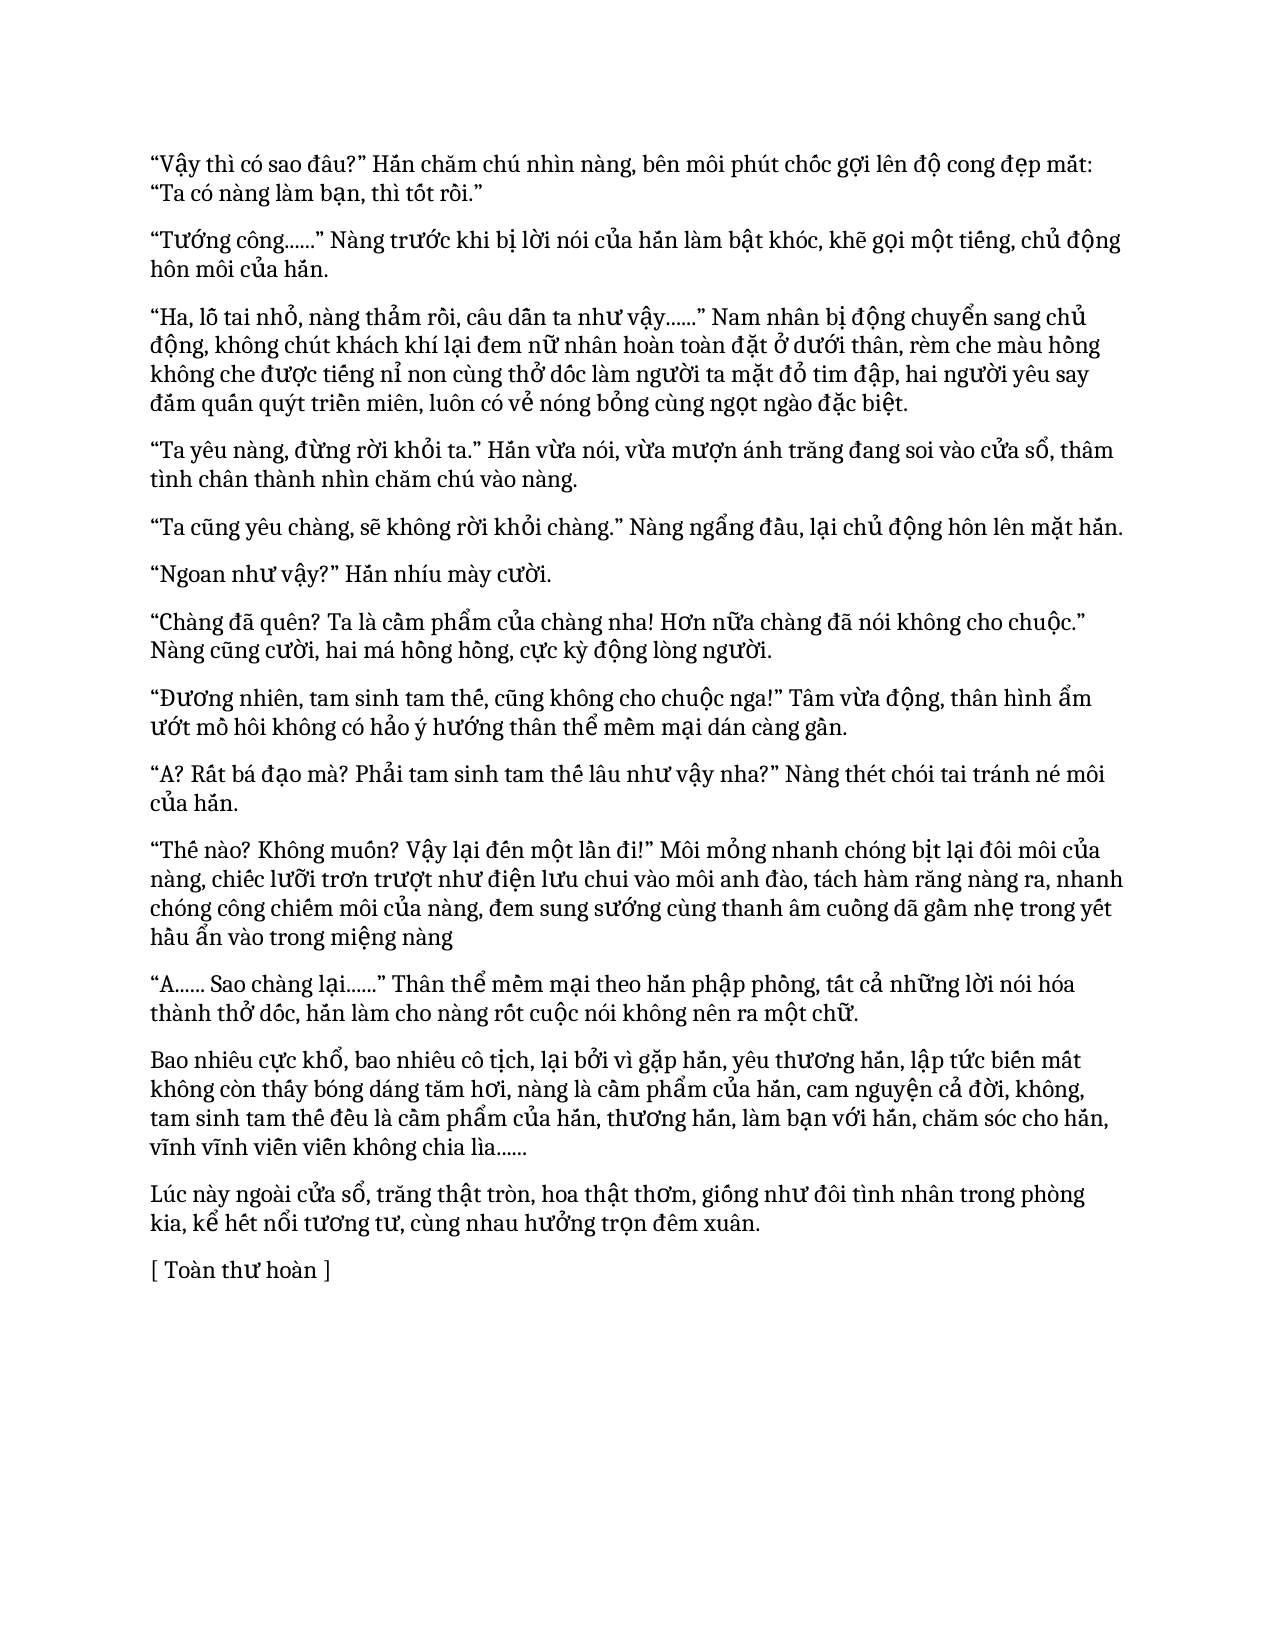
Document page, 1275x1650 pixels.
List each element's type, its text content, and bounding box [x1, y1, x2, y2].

text “Ta yêu nàng, đừng rời khỏi ta.” Hắn vừa nói, vừa mượn ánh trăng đang soi vào cửa sổ, thâm tình chân thành nhìn chăm chú vào nàng. [150, 436, 1125, 494]
text [ Toàn thư hoàn ] [150, 1256, 1125, 1285]
text “A? Rất bá đạo mà? Phải tam sinh tam thế lâu như vậy nha?” Nàng thét chói tai tránh né môi của hắn. [150, 760, 1125, 817]
text Bao nhiêu cực khổ, bao nhiêu cô tịch, lại bởi vì gặp hắn, yêu thương hắn, lập tức biến mất không còn thấy bóng dáng tăm hơi, nàng là cầm phẩm của hắn, cam nguyện cả đời, không, tam sinh tam thế đều là cầm phẩm của hắn, thương hắn, làm bạn với hắn, chăm sóc cho hắn, vĩnh vĩnh viễn viễn không chia lìa...... [150, 1046, 1125, 1161]
text “A...... Sao chàng lại......” Thân thể mềm mại theo hắn phập phồng, tất cả những lời nói hóa thành thở dốc, hắn làm cho nàng rốt cuộc nói không nên ra một chữ. [150, 970, 1125, 1027]
text “Vậy thì có sao đâu?” Hắn chăm chú nhìn nàng, bên môi phút chốc gợi lên độ cong đẹp mắt: “Ta có nàng làm bạn, thì tốt rồi.” [150, 150, 1125, 207]
text “Thế nào? Không muốn? Vậy lại đến một lần đi!” Môi mỏng nhanh chóng bịt lại đôi môi của nàng, chiếc lưỡi trơn trượt như điện lưu chui vào môi anh đào, tách hàm răng nàng ra, nhanh chóng công chiếm môi của nàng, đem sung sướng cùng thanh âm cuồng dã gầm nhẹ trong yết hầu ẩn vào trong miệng nàng [150, 836, 1125, 951]
text “Tướng công......” Nàng trước khi bị lời nói của hắn làm bật khóc, khẽ gọi một tiếng, chủ động hôn môi của hắn. [150, 226, 1125, 284]
text “Ngoan như vậy?” Hắn nhíu mày cười. [150, 560, 1125, 589]
text “Đương nhiên, tam sinh tam thế, cũng không cho chuộc nga!” Tâm vừa động, thân hình ẩm ướt mồ hôi không có hảo ý hướng thân thể mềm mại dán càng gần. [150, 684, 1125, 741]
text “Ta cũng yêu chàng, sẽ không rời khỏi chàng.” Nàng ngẩng đầu, lại chủ động hôn lên mặt hắn. [150, 512, 1125, 541]
text “Ha, lỗ tai nhỏ, nàng thảm rồi, câu dẫn ta như vậy......” Nam nhân bị động chuyển sang chủ động, không chút khách khí lại đem nữ nhân hoàn toàn đặt ở dưới thân, rèm che màu hồng không che được tiếng nỉ non cùng thở dốc làm người ta mặt đỏ tim đập, hai người yêu say đắm quấn quýt triền miên, luôn có vẻ nóng bỏng cùng ngọt ngào đặc biệt. [150, 302, 1125, 417]
text Lúc này ngoài cửa sổ, trăng thật tròn, hoa thật thơm, giống như đôi tình nhân trong phòng kia, kể hết nổi tương tư, cùng nhau hưởng trọn đêm xuân. [150, 1180, 1125, 1237]
text “Chàng đã quên? Ta là cầm phẩm của chàng nha! Hơn nữa chàng đã nói không cho chuộc.” Nàng cũng cười, hai má hồng hồng, cực kỳ động lòng người. [150, 607, 1125, 665]
